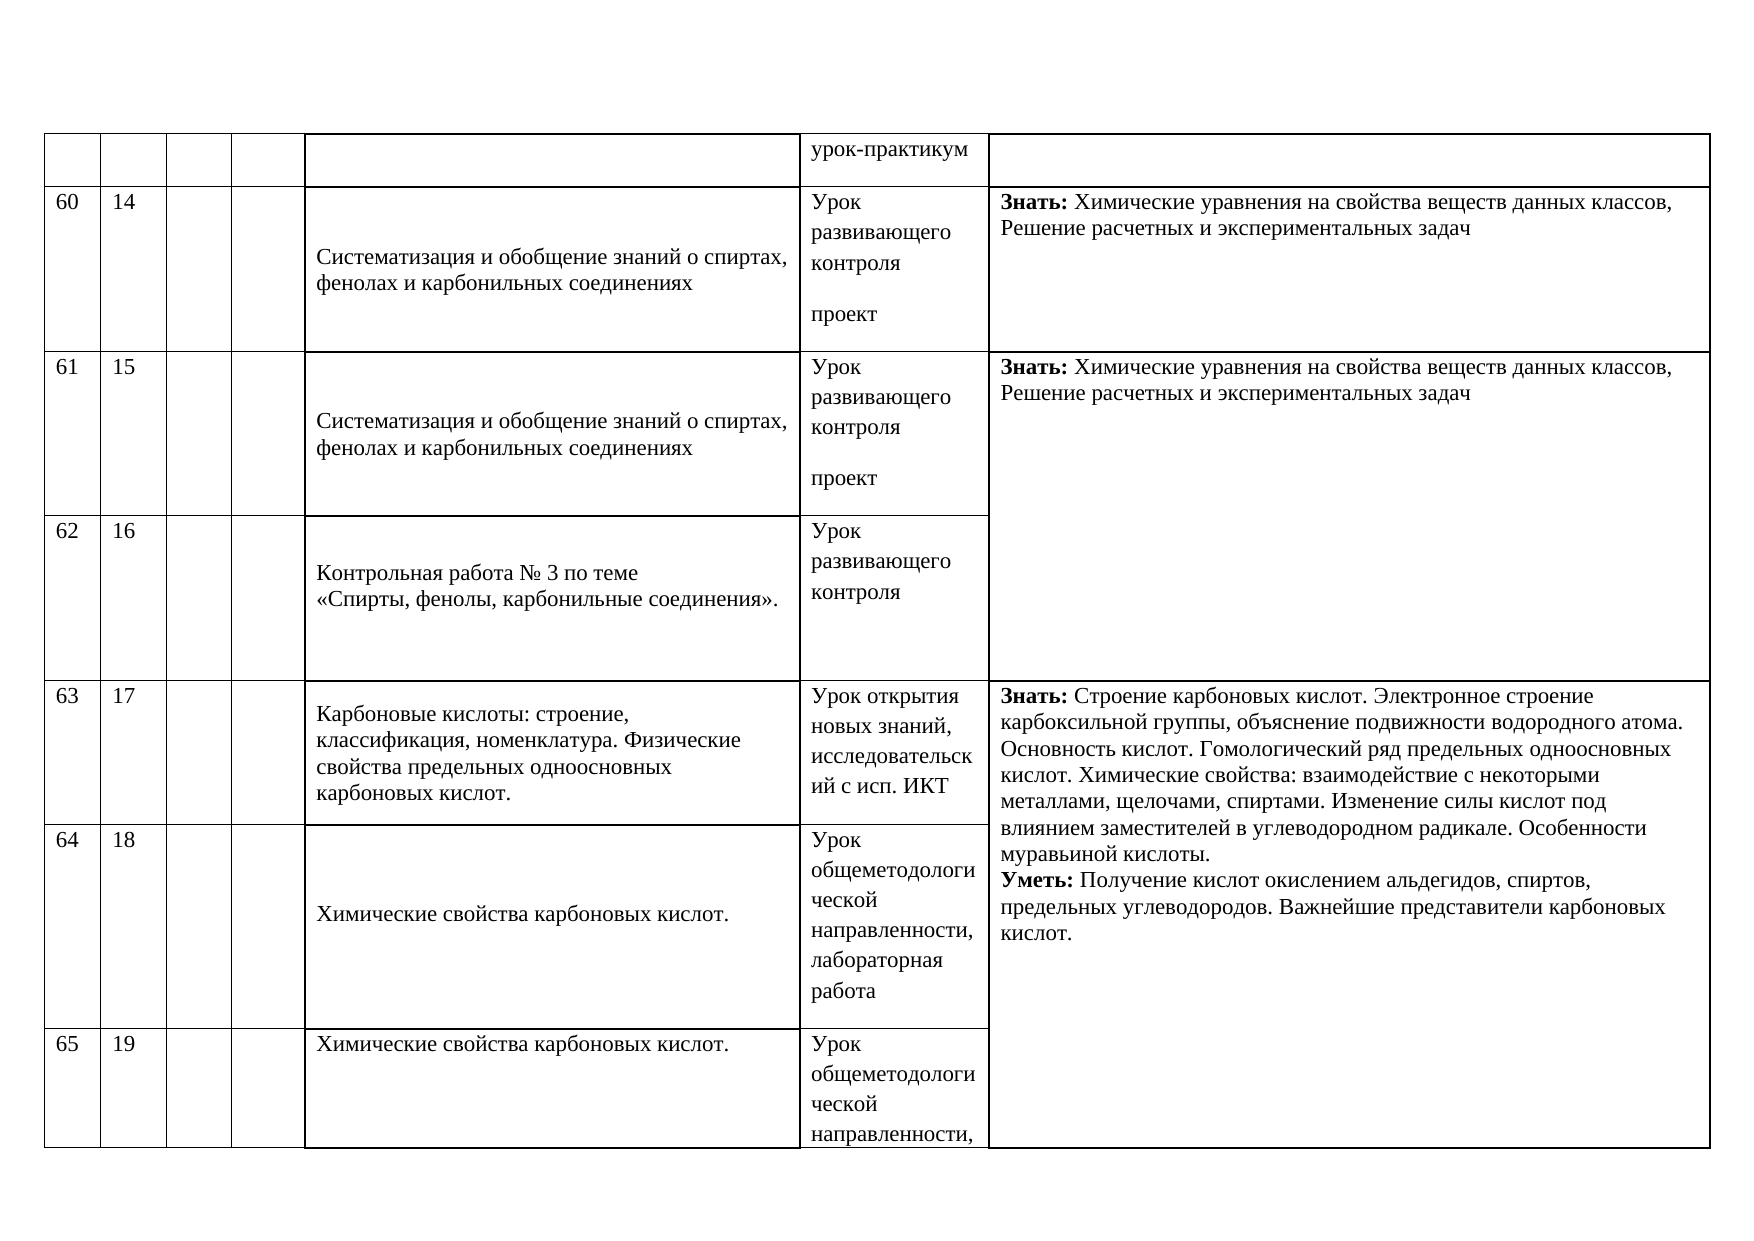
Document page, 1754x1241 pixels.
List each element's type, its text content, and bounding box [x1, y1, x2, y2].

table_cell [167, 134, 231, 186]
table_cell 14 [101, 187, 166, 351]
table_cell 15 [101, 352, 166, 515]
table_cell [167, 516, 231, 680]
table_cell 62 [45, 516, 100, 680]
table_cell Урок развивающего контроля [801, 516, 988, 680]
table_cell 16 [101, 516, 166, 680]
table_cell [167, 825, 231, 1028]
table_cell Урок открытия новых знаний, исследовательский с исп. ИКТ [801, 681, 988, 823]
table_cell Карбоновые кислоты: строение, классификация, номенклатура. Физические свойства предельных одноосновных карбоновых кислот. [306, 682, 799, 823]
table_cell 59 [45, 134, 100, 186]
table_cell 61 [45, 352, 100, 515]
table_cell Урок развивающего контроля проект [801, 187, 988, 351]
table_cell [167, 187, 231, 351]
table_cell Знать: Строение карбоновых кислот. Электронное строение карбоксильной группы, объяснение подвижности водородного атома. Основность кислот. Гомологический ряд предельных одноосновных кислот. Химические свойства: взаимодействие с некоторыми металлами, щелочами, спиртами. Изменение силы кислот под влиянием заместителей в углеводородном радикале. Особенности муравьиной кислоты. Уметь: Получение кислот окислением альдегидов, спиртов, предельных углеводородов. Важнейшие представители карбоновых кислот. [990, 682, 1709, 1147]
table_cell 13 [101, 134, 166, 186]
table_cell 60 [45, 187, 100, 351]
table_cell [990, 135, 1709, 186]
table_cell [232, 1029, 304, 1147]
table_cell [232, 825, 304, 1028]
table_cell 17 [101, 681, 166, 823]
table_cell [801, 1029, 988, 1147]
table_cell [232, 134, 304, 186]
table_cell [801, 825, 988, 1028]
table_cell 63 [45, 681, 100, 823]
table_cell Знать: Химические уравнения на свойства веществ данных классов, Решение расчетных и экспериментальных задач [990, 353, 1709, 680]
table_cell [801, 134, 988, 186]
table_cell 64 [45, 825, 100, 1028]
table_cell [232, 187, 304, 351]
table_cell [232, 681, 304, 823]
table_cell 65 [45, 1029, 100, 1147]
table_cell Систематизация и обобщение знаний о спиртах, фенолах и карбонильных соединениях [306, 188, 799, 351]
table_cell [232, 352, 304, 515]
table_cell Химические свойства карбоновых кислот. [306, 826, 799, 1028]
table_cell Урок развивающего контроля проект [801, 352, 988, 515]
table_cell [167, 352, 231, 515]
table_cell [167, 1029, 231, 1147]
table_cell Знать: Химические уравнения на свойства веществ данных классов, Решение расчетных и экспериментальных задач [990, 188, 1709, 351]
table_cell 19 [101, 1029, 166, 1147]
table_cell [167, 681, 231, 823]
table_cell 18 [101, 825, 166, 1028]
table_cell Систематизация и обобщение знаний о спиртах, фенолах и карбонильных соединениях [306, 353, 799, 515]
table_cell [306, 135, 799, 186]
table_cell [232, 516, 304, 680]
table_cell Контрольная работа № 3 по теме «Спирты, фенолы, карбонильные соединения». [306, 517, 799, 680]
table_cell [306, 1030, 799, 1147]
